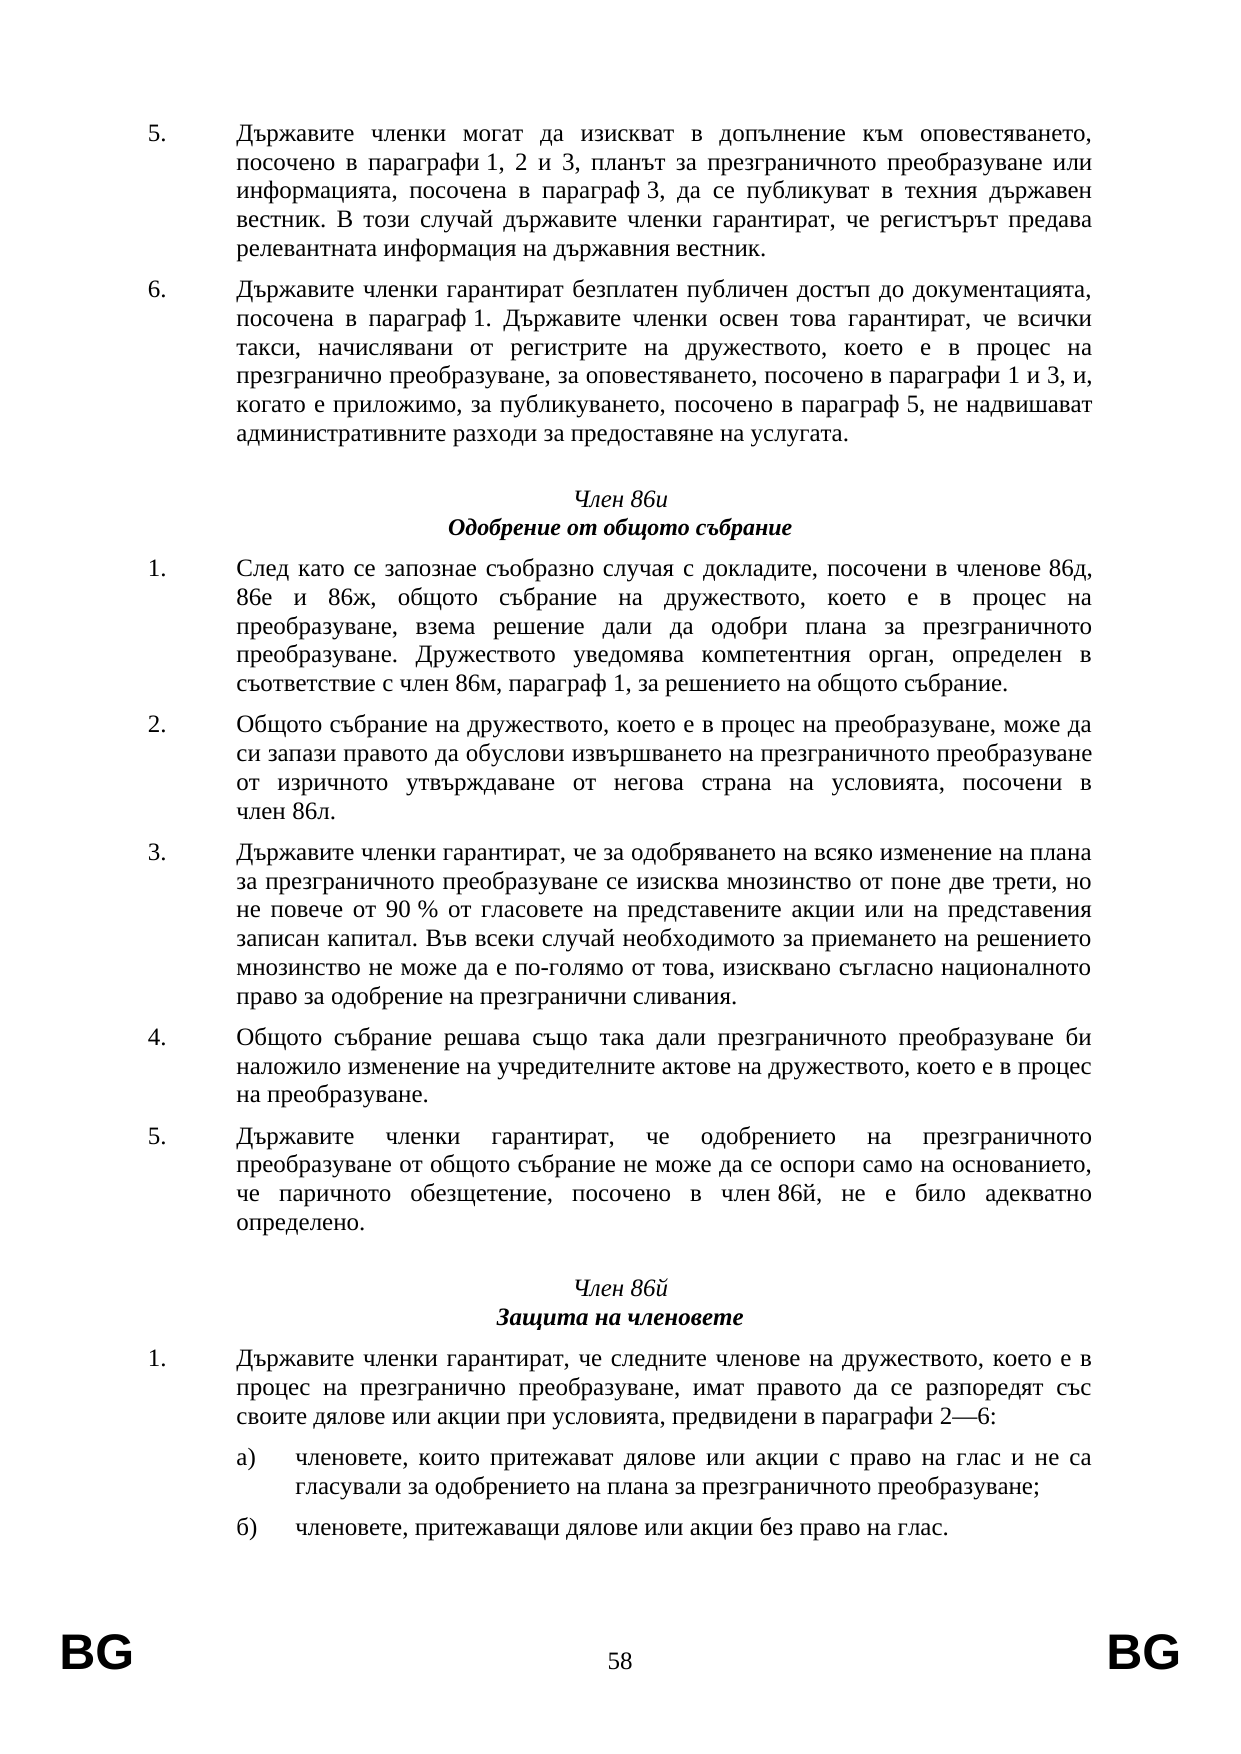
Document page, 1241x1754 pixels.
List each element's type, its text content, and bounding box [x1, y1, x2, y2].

text Член 86й Защита на членовете [148, 1273, 1093, 1331]
text 2. Общото събрание на дружеството, което е в процес на преобразуване, може да си запази правото да обуслови извършването на презграничното преобразуване от изричното утвърждаване от негова страна на условията, посочени в член 86л. [148, 709, 1093, 824]
text а) членовете, които притежават дялове или акции с право на глас и не са гласували за одобрението на плана за презграничното преобразуване; [236, 1442, 1093, 1499]
text 5. Държавите членки могат да изискват в допълнение към оповестяването, посочено в параграфи 1, 2 и 3, планът за презграничното преобразуване или информацията, посочена в параграф 3, да се публикуват в техния държавен вестник. В този случай държавите членки гарантират, че регистърът предава релевантната информация на държавния вестник. [148, 118, 1093, 262]
text 5. Държавите членки гарантират, че одобрението на презграничното преобразуване от общото събрание не може да се оспори само на основанието, че паричното обезщетение, посочено в член 86й, не е било адекватно определено. [148, 1121, 1093, 1236]
text Член 86и Одобрение от общото събрание [148, 484, 1093, 541]
text 1. След като се запознае съобразно случая с докладите, посочени в членове 86д, 86е и 86ж, общото събрание на дружеството, което е в процес на преобразуване, взема решение дали да одобри плана за презграничното преобразуване. Дружеството уведомява компетентния орган, определен в съответствие с член 86м, параграф 1, за решението на общото събрание. [148, 553, 1093, 697]
text 6. Държавите членки гарантират безплатен публичен достъп до документацията, посочена в параграф 1. Държавите членки освен това гарантират, че всички такси, начислявани от регистрите на дружеството, което е в процес на презгранично преобразуване, за оповестяването, посочено в параграфи 1 и 3, и, когато е приложимо, за публикуването, посочено в параграф 5, не надвишават административните разходи за предоставяне на услугата. [148, 274, 1093, 447]
text 4. Общото събрание решава също така дали презграничното преобразуване би наложило изменение на учредителните актове на дружеството, което е в процес на преобразуване. [148, 1022, 1093, 1108]
text б) членовете, притежаващи дялове или акции без право на глас. [236, 1512, 1093, 1541]
text 3. Държавите членки гарантират, че за одобряването на всяко изменение на плана за презграничното преобразуване се изисква мнозинство от поне две трети, но не повече от 90 % от гласовете на представените акции или на представения записан капитал. Във всеки случай необходимото за приемането на решението мнозинство не може да е по-голямо от това, изисквано съгласно националното право за одобрение на презгранични сливания. [148, 837, 1093, 1009]
text 1. Държавите членки гарантират, че следните членове на дружеството, което е в процес на презгранично преобразуване, имат правото да се разпоредят със своите дялове или акции при условията, предвидени в параграфи 2—6: [148, 1343, 1093, 1429]
